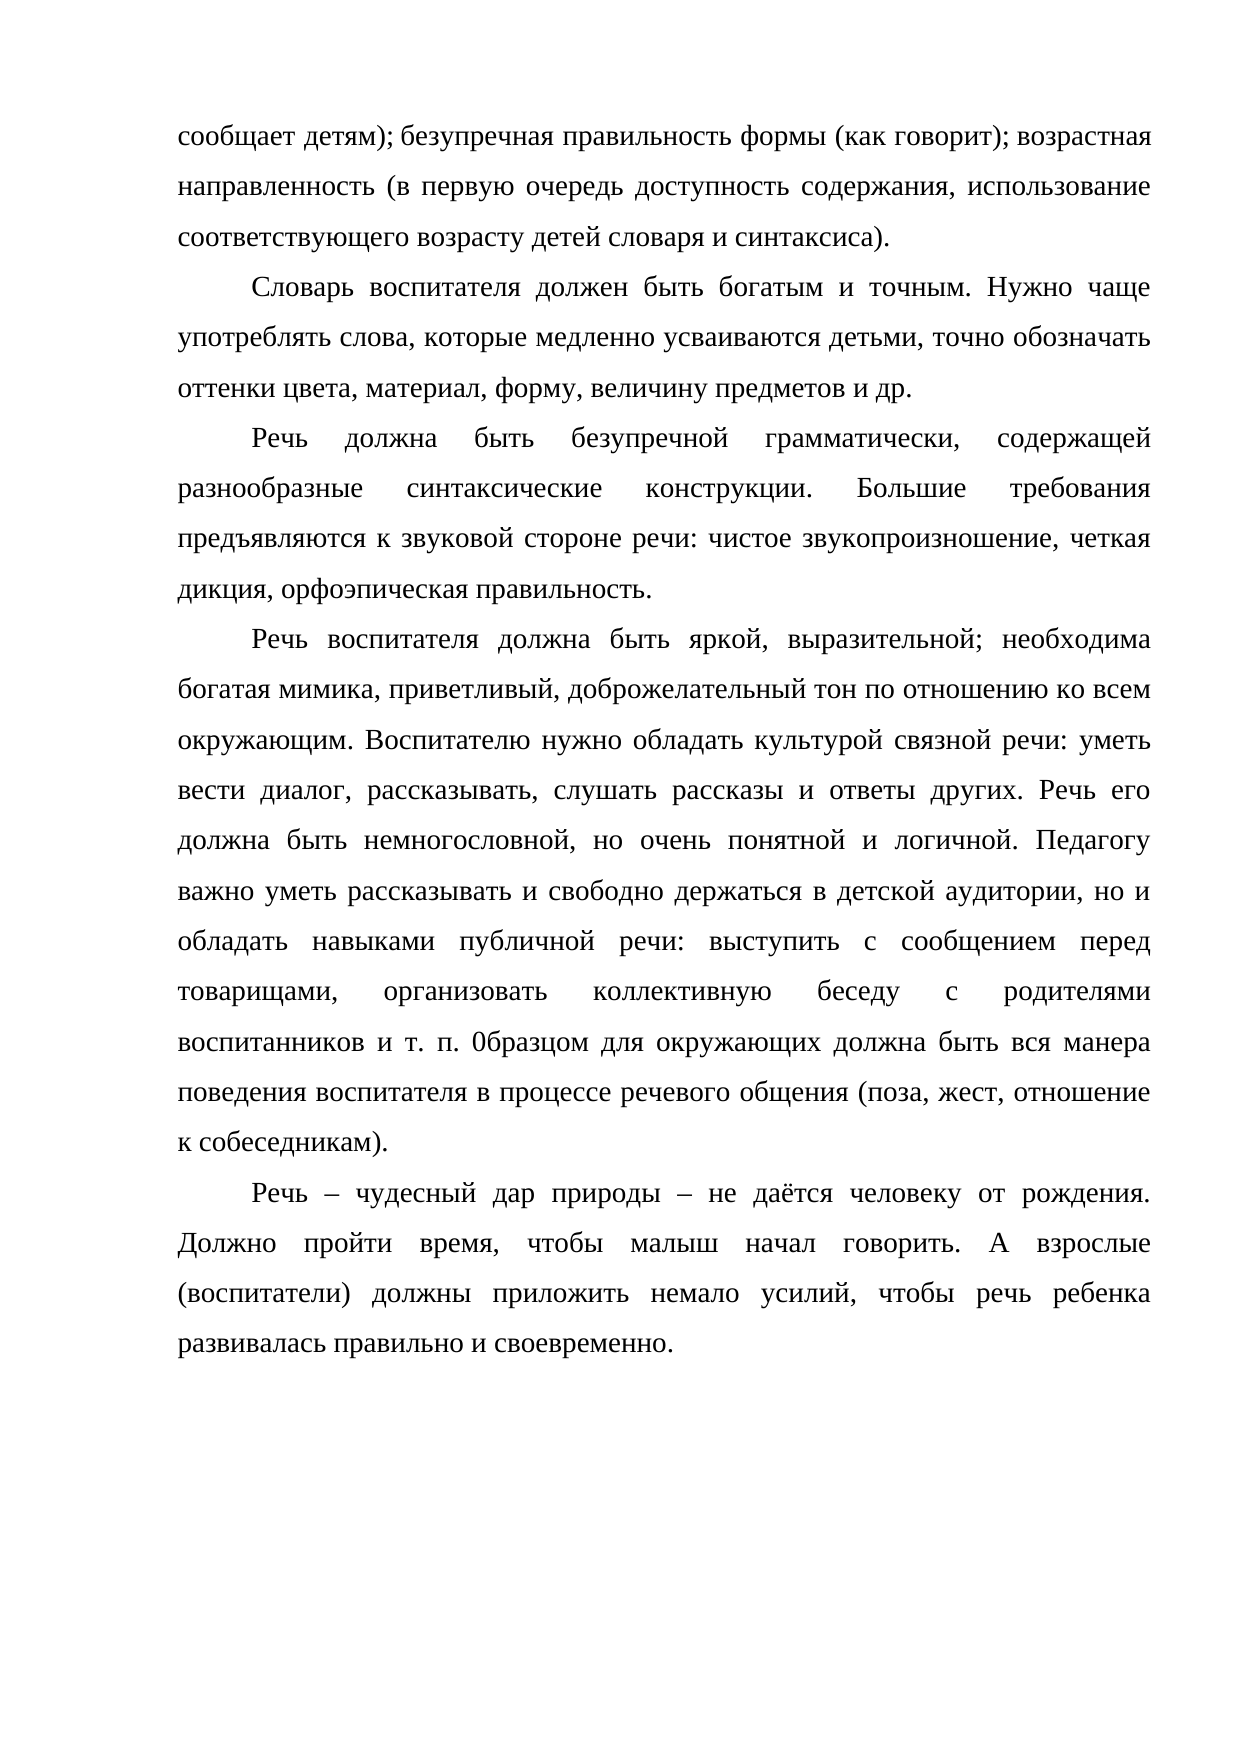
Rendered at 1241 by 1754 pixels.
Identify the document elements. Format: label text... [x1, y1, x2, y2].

text Словарь воспитателя должен быть богатым и точным. Нужно чаще употреблять слова, которые медленно усваиваются детьми, точно обозначать оттенки цвета, материал, форму, величину предметов и др. [177, 269, 1152, 403]
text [177, 118, 1152, 252]
text Речь воспитателя должна быть яркой, выразительной; необходима богатая мимика, приветливый, доброжелательный тон по отношению ко всем окружающим. Воспитателю нужно обладать культурой связной речи: уметь вести диалог, рассказывать, слушать рассказы и ответы других. Речь его должна быть немногословной, но очень понятной и логичной. Педагогу важно уметь рассказывать и свободно держаться в детской аудитории, но и обладать навыками публичной речи: выступить с сообщением перед товарищами, организовать коллективную беседу с родителями воспитанников и т. п. 0бразцом для окружающих должна быть вся манера поведения воспитателя в процессе речевого общения (поза, жест, отношение к собеседникам). [177, 621, 1152, 1158]
text Речь должна быть безупречной грамматически, содержащей разнообразные синтаксические конструкции. Большие требования предъявляются к звуковой стороне речи: чистое звукопроизношение, четкая дикция, орфоэпическая правильность. [177, 420, 1152, 604]
text Речь – чудесный дар природы – не даётся человеку от рождения. Должно пройти время, чтобы малыш начал говорить. А взрослые (воспитатели) должны приложить немало усилий, чтобы речь ребенка развивалась правильно и своевременно. [177, 1175, 1152, 1359]
